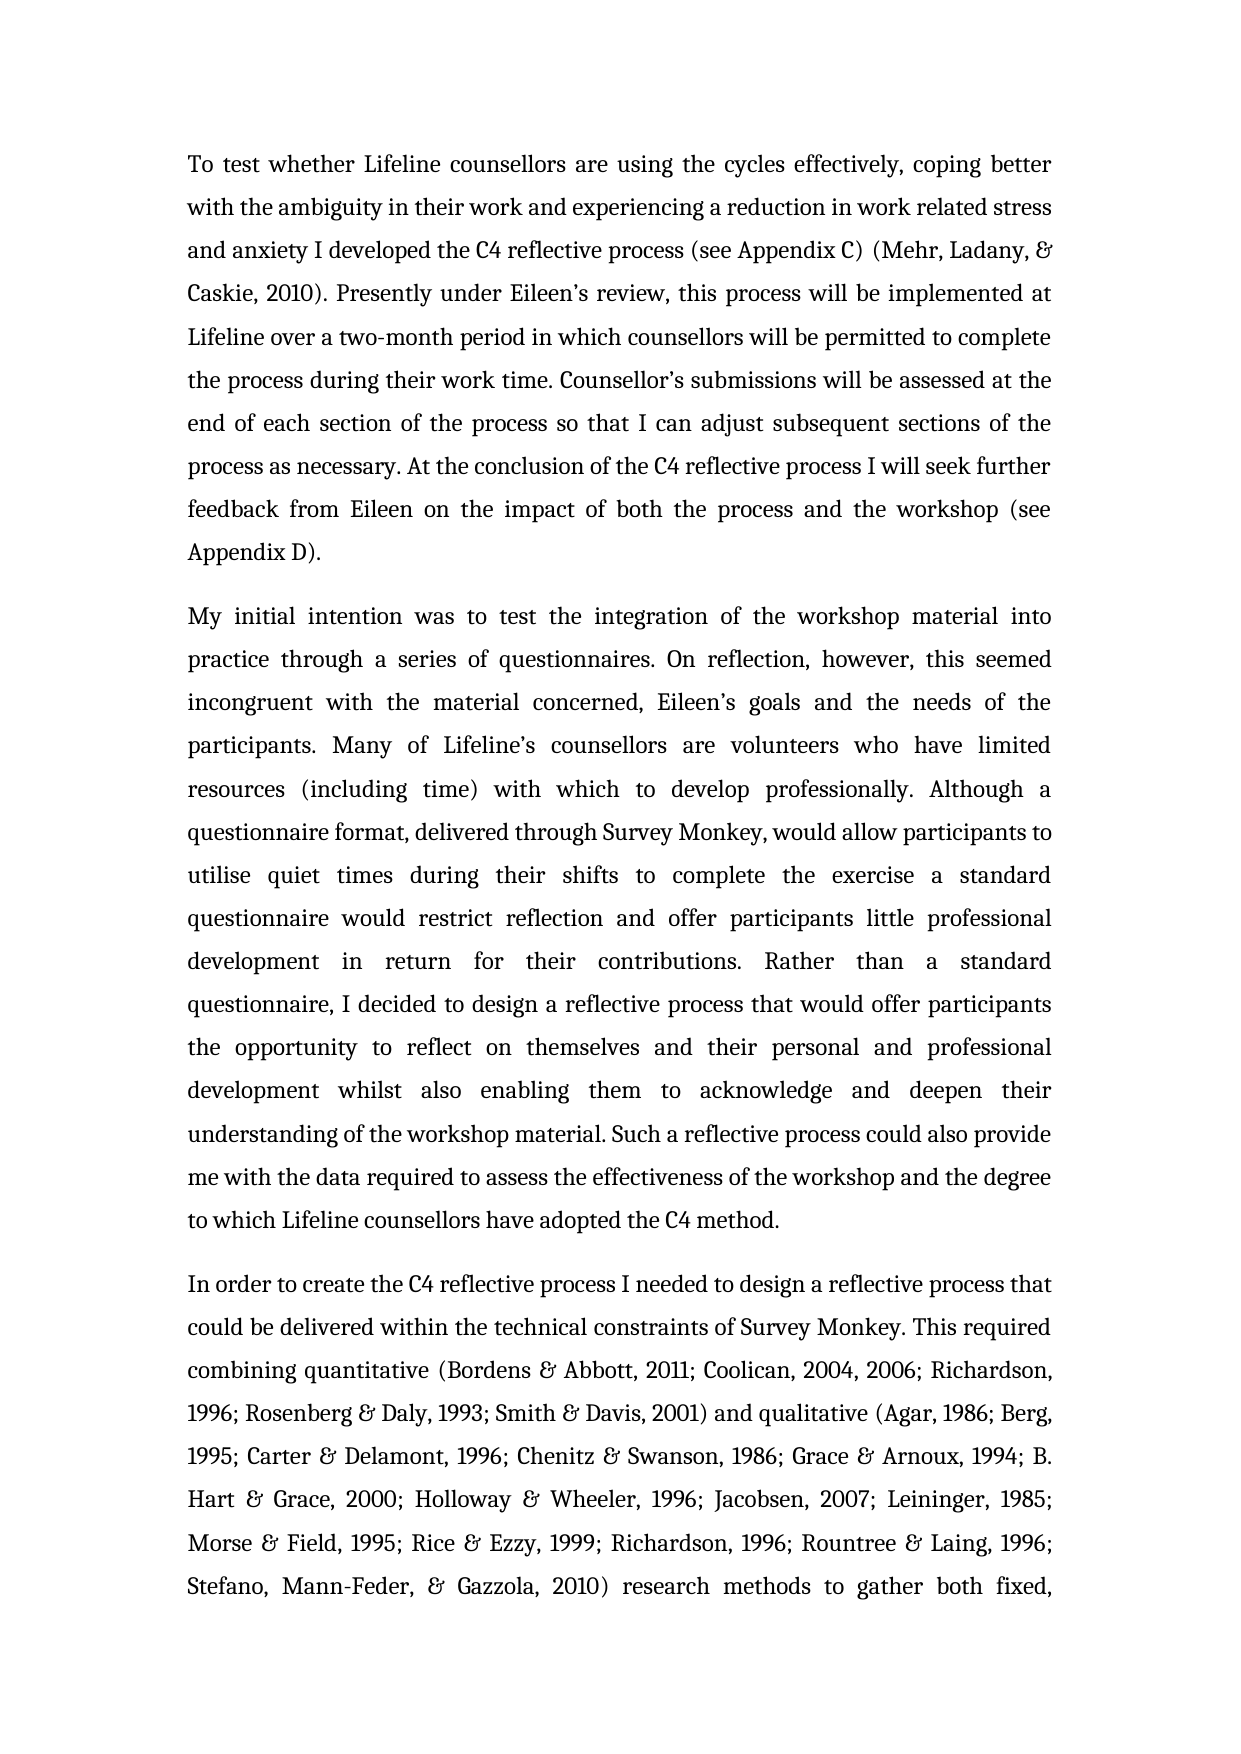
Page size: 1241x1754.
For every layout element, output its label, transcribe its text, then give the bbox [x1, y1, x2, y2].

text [187, 1270, 1053, 1600]
text To test whether Lifeline counsellors are using the cycles effectively, coping better with the ambiguity in their work and experiencing a reduction in work related stress and anxiety I developed the C4 reflective process (see Appendix C) (Mehr, Ladany, & Caskie, 2010). Presently under Eileen’s review, this process will be implemented at Lifeline over a two-month period in which counsellors will be permitted to complete the process during their work time. Counsellor’s submissions will be assessed at the end of each section of the process so that I can adjust subsequent sections of the process as necessary. At the conclusion of the C4 reflective process I will seek further feedback from Eileen on the impact of both the process and the workshop (see Appendix D). [187, 150, 1053, 567]
text My initial intention was to test the integration of the workshop material into practice through a series of questionnaires. On reflection, however, this seemed incongruent with the material concerned, Eileen’s goals and the needs of the participants. Many of Lifeline’s counsellors are volunteers who have limited resources (including time) with which to develop professionally. Although a questionnaire format, delivered through Survey Monkey, would allow participants to utilise quiet times during their shifts to complete the exercise a standard questionnaire would restrict reflection and offer participants little professional development in return for their contributions. Rather than a standard questionnaire, I decided to design a reflective process that would offer participants the opportunity to reflect on themselves and their personal and professional development whilst also enabling them to acknowledge and deepen their understanding of the workshop material. Such a reflective process could also provide me with the data required to assess the effectiveness of the workshop and the degree to which Lifeline counsellors have adopted the C4 method. [187, 602, 1053, 1234]
